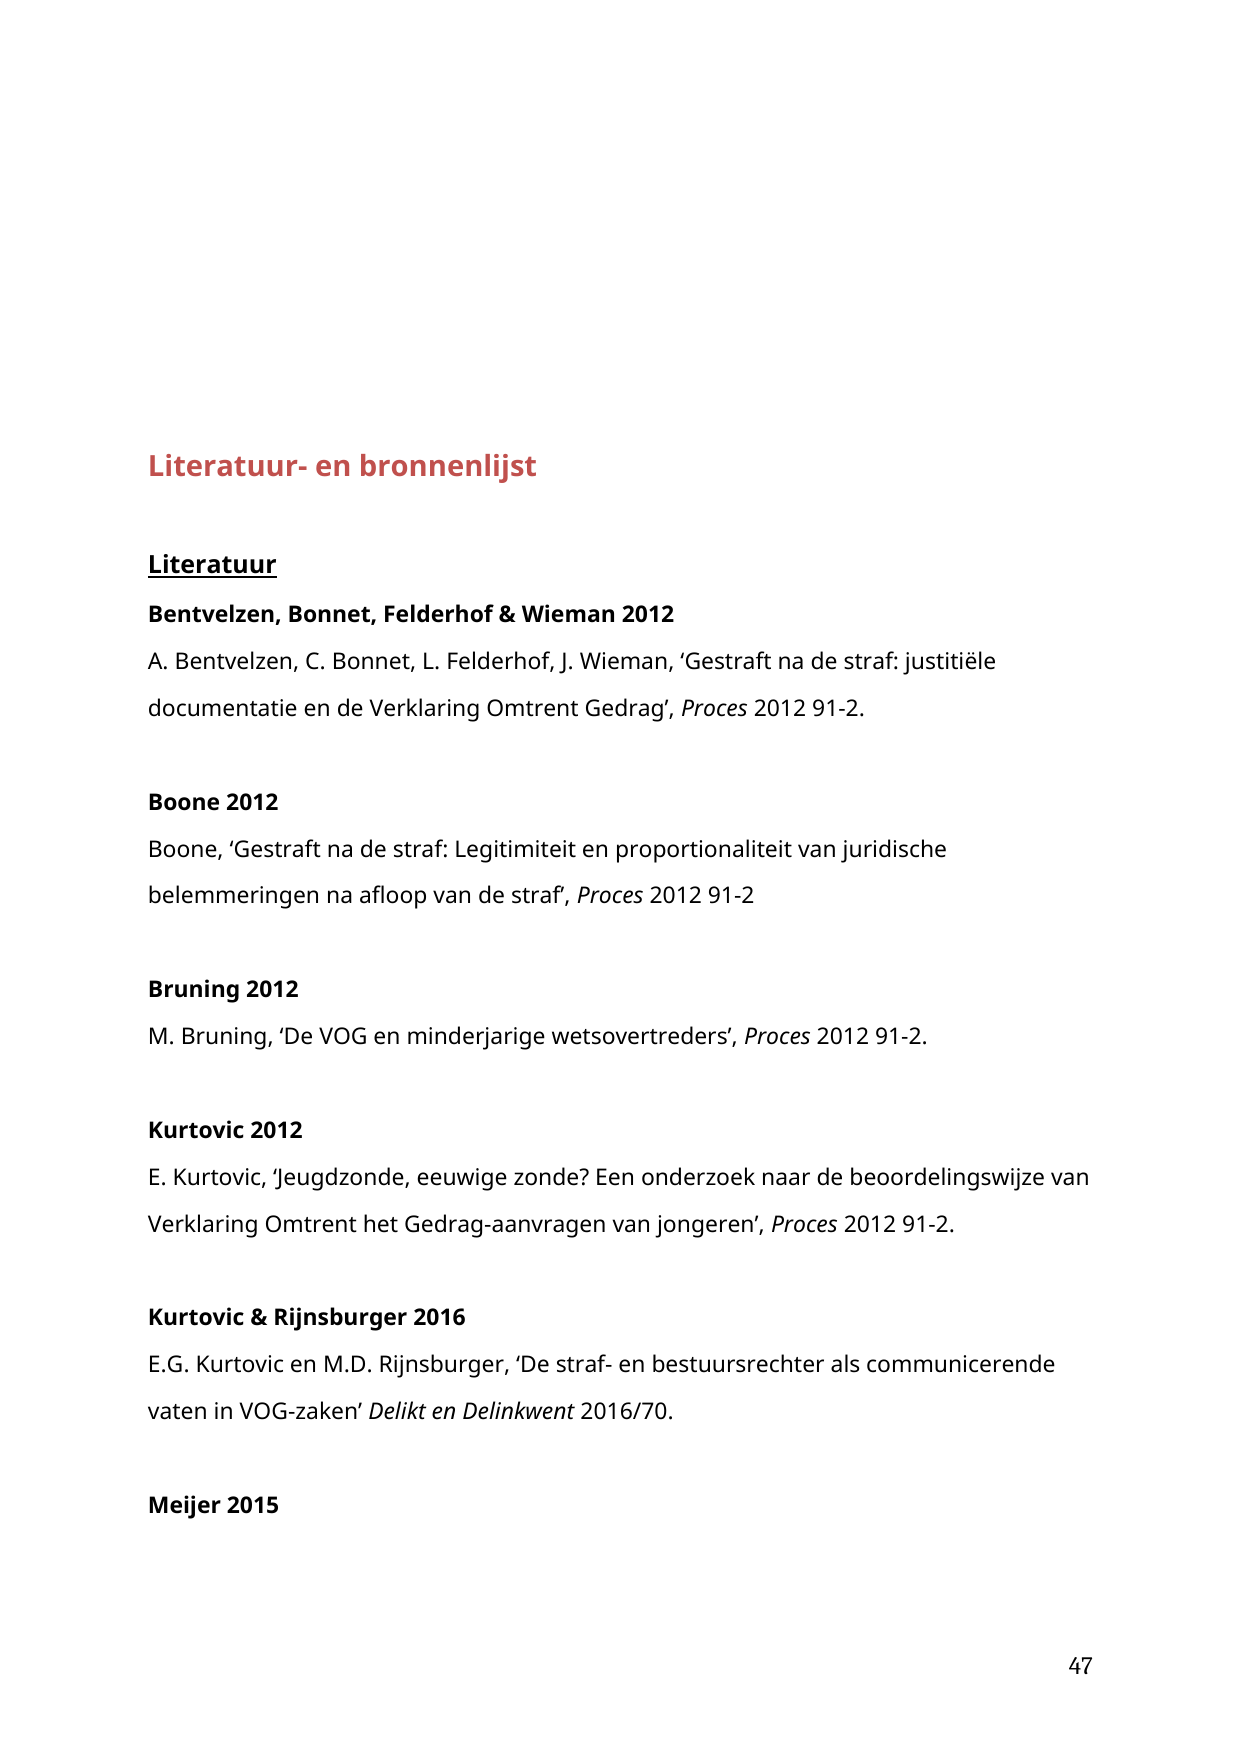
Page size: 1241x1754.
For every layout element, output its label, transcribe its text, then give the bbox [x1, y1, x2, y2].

text Kurtovic 2012 [148, 1114, 1093, 1145]
text Bruning 2012 [148, 973, 1093, 1004]
text E.G. Kurtovic en M.D. Rijnsburger, ‘De straf- en bestuursrechter als communicerende vaten in VOG-zaken’ Delikt en Delinkwent 2016/70. [148, 1348, 1093, 1426]
text A. Bentvelzen, C. Bonnet, L. Felderhof, J. Wieman, ‘Gestraft na de straf: justitiële documentatie en de Verklaring Omtrent Gedrag’, Proces 2012 91-2. [148, 645, 1093, 723]
text Boone 2012 [148, 786, 1093, 817]
text M. Bruning, ‘De VOG en minderjarige wetsovertreders’, Proces 2012 91-2. [148, 1020, 1093, 1051]
text E. Kurtovic, ‘Jeugdzonde, eeuwige zonde? Een onderzoek naar de beoordelingswijze van Verklaring Omtrent het Gedrag-aanvragen van jongeren’, Proces 2012 91-2. [148, 1161, 1093, 1239]
text Literatuur- en bronnenlijst [148, 445, 1093, 485]
text Meijer 2015 [148, 1489, 1093, 1520]
text Kurtovic & Rijnsburger 2016 [148, 1301, 1093, 1332]
text Boone, ‘Gestraft na de straf: Legitimiteit en proportionaliteit van juridische belemmeringen na afloop van de straf’, Proces 2012 91-2 [148, 832, 1093, 911]
text Literatuur [148, 547, 1093, 581]
text Bentvelzen, Bonnet, Felderhof & Wieman 2012 [148, 598, 1093, 629]
